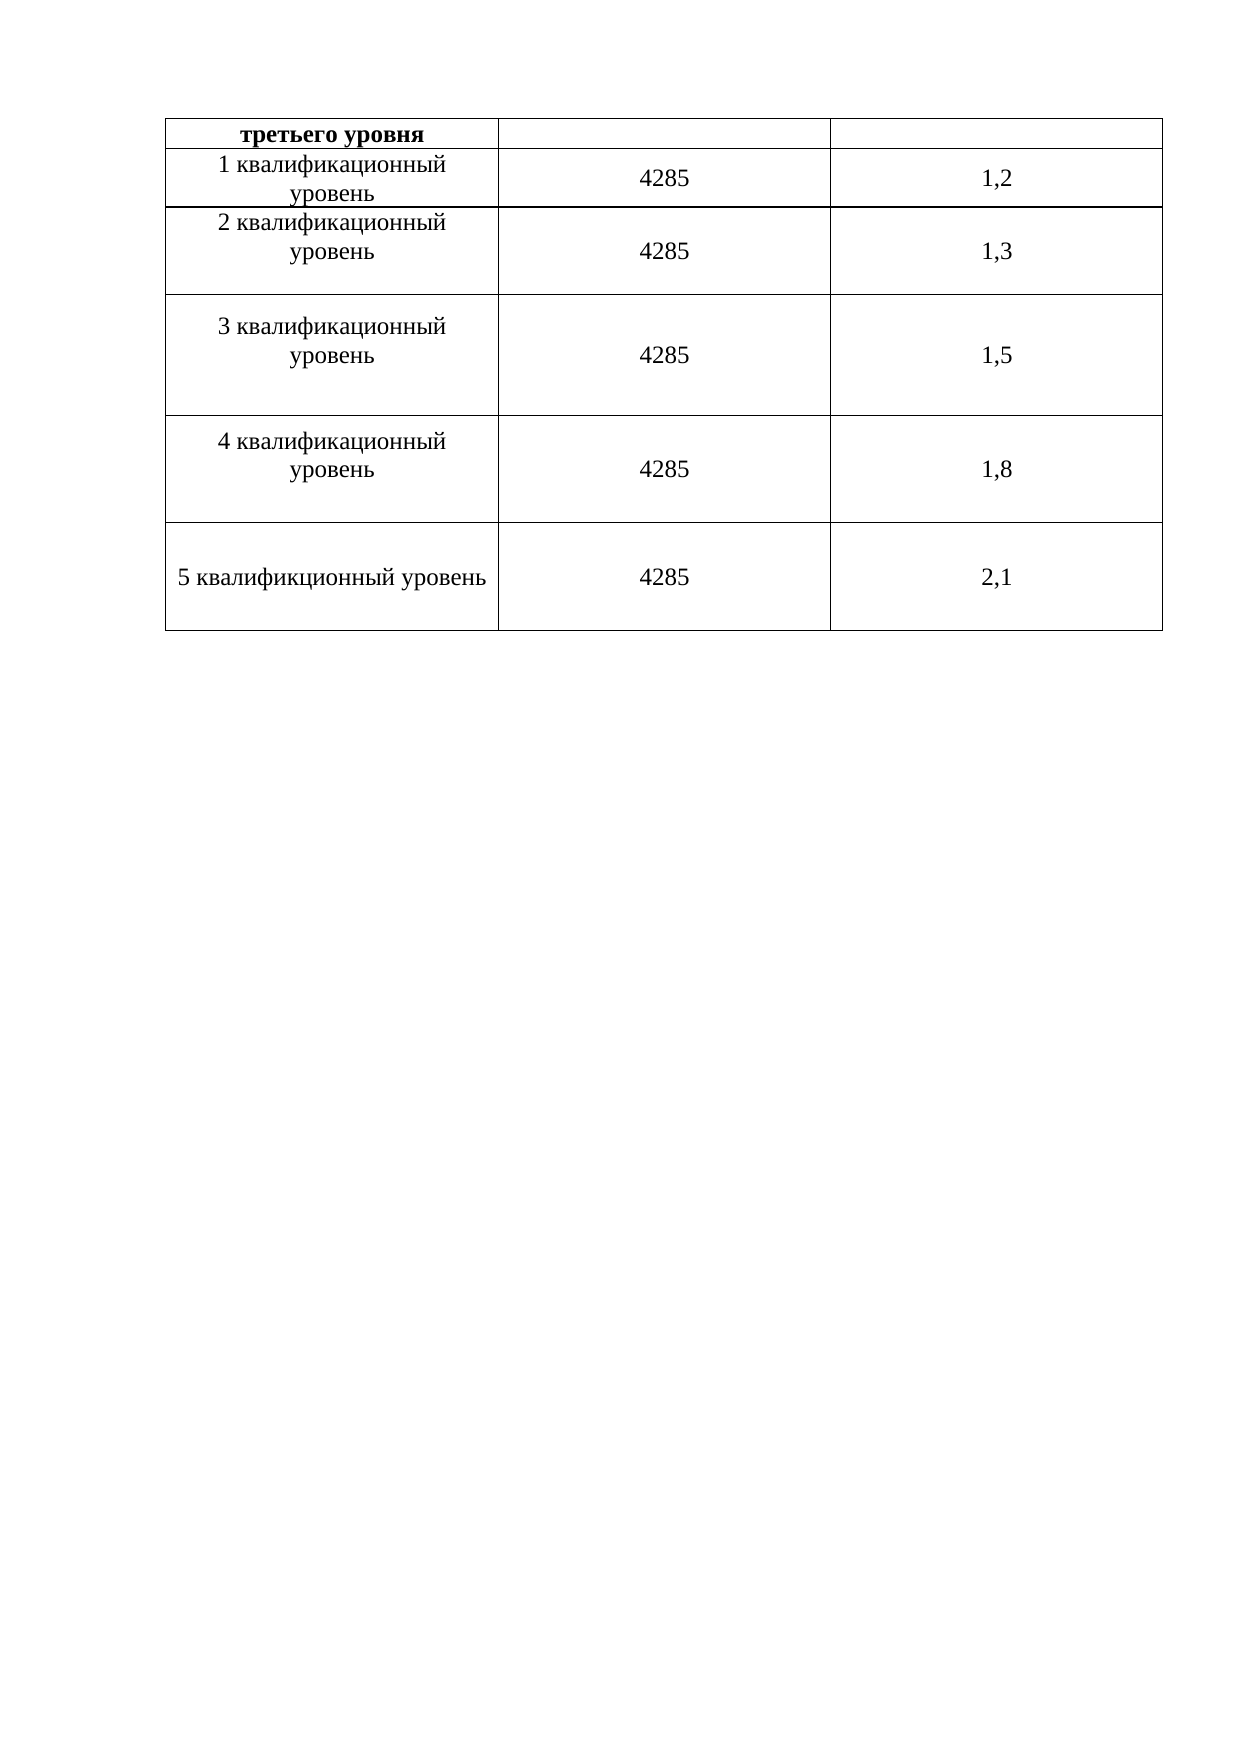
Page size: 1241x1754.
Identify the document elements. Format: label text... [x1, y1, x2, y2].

table_cell 1,3 [831, 208, 1162, 294]
table_cell 5 квалификционный уровень [166, 523, 498, 630]
table_cell 4285 [499, 416, 830, 522]
table_cell 4285 [499, 295, 830, 414]
table_cell 1,5 [831, 295, 1162, 414]
table_cell 4 квалификационный уровень [166, 416, 498, 522]
table_cell 4285 [499, 523, 830, 630]
table_cell 2 квалификационный уровень [166, 208, 498, 294]
table_cell 4285 [499, 208, 830, 294]
table_cell 3 квалификационный уровень [166, 295, 498, 414]
table_cell 2,1 [831, 523, 1162, 630]
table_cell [166, 119, 498, 148]
table_cell 1,8 [831, 416, 1162, 522]
table_cell [831, 119, 1162, 148]
table_cell [499, 119, 830, 148]
table_cell 4285 [499, 149, 830, 206]
table_cell 1,2 [831, 149, 1162, 206]
table_cell 1 квалификационный уровень [166, 149, 498, 206]
